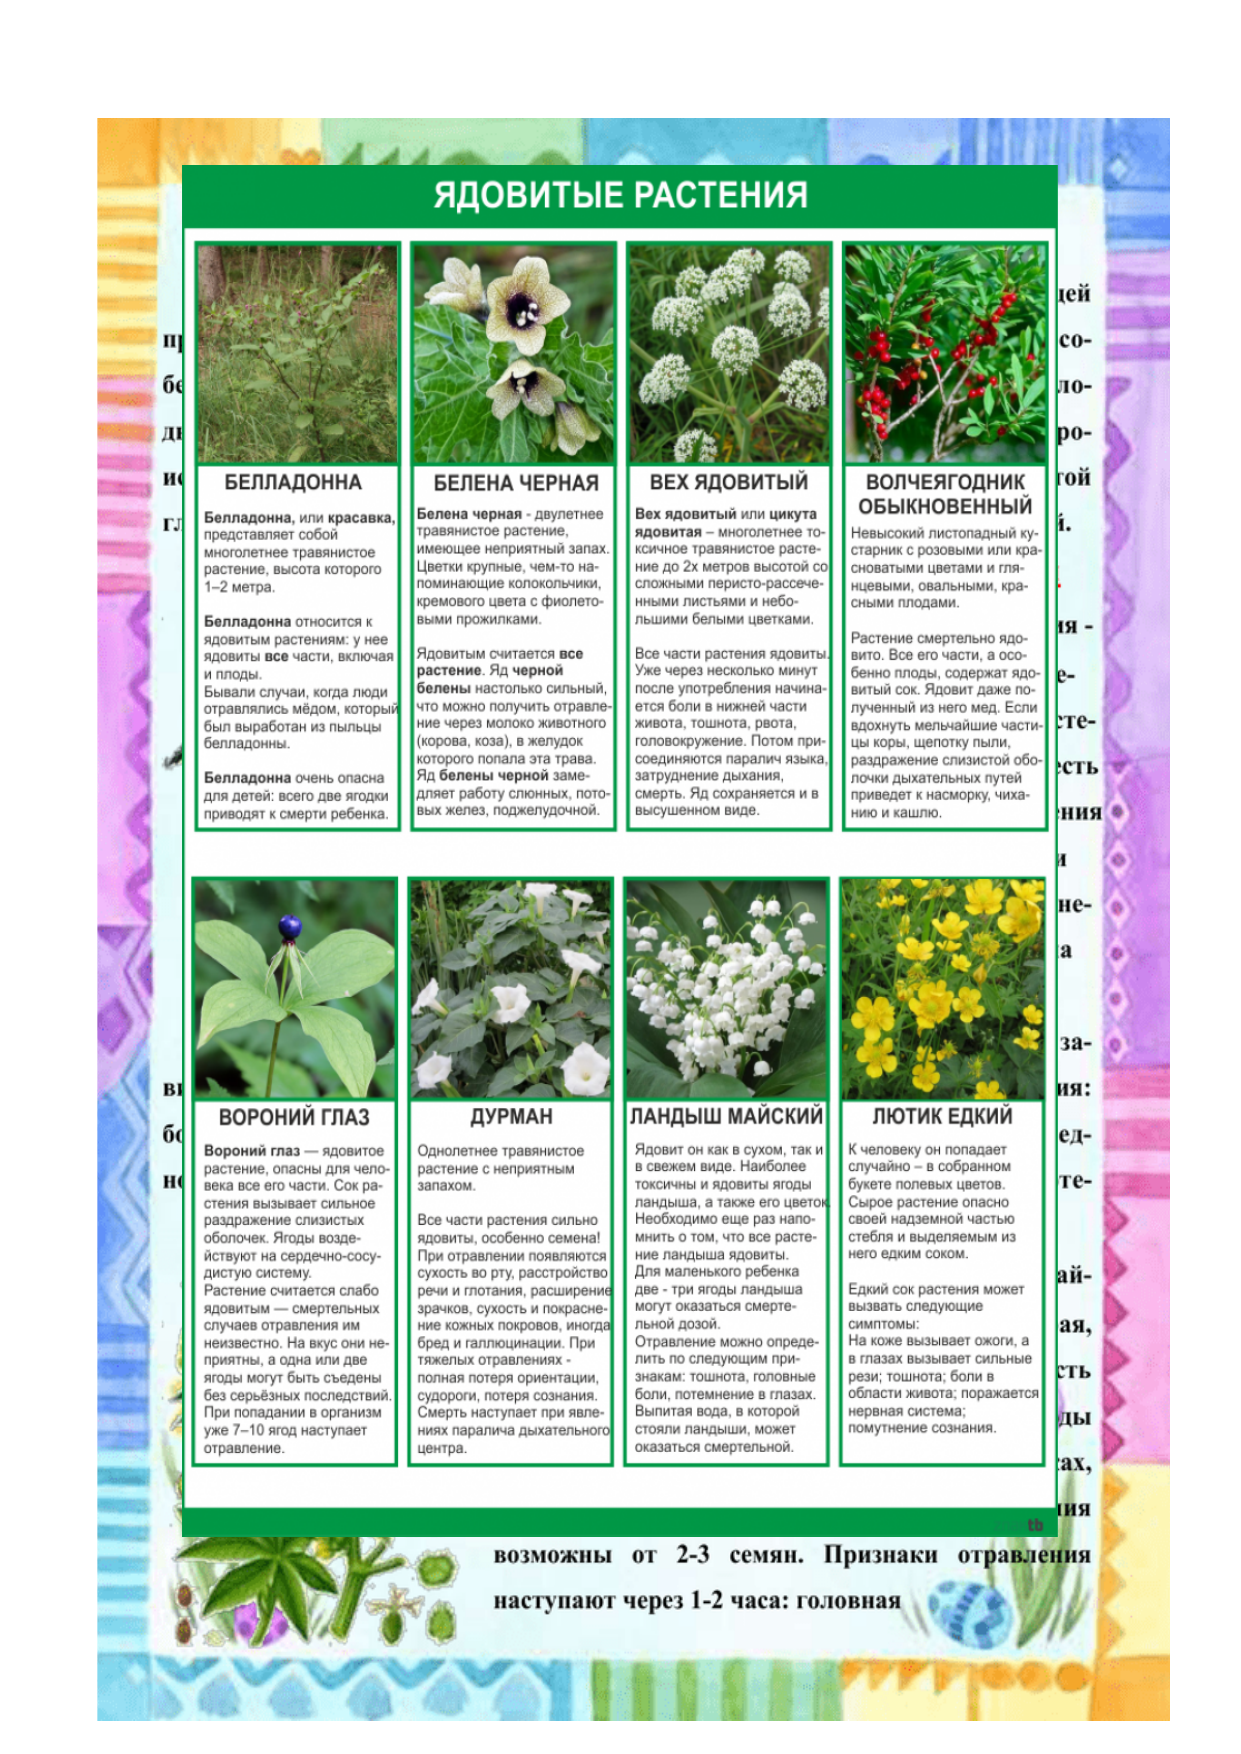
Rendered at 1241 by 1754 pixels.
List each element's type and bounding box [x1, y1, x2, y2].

picture [95, 118, 1170, 1718]
